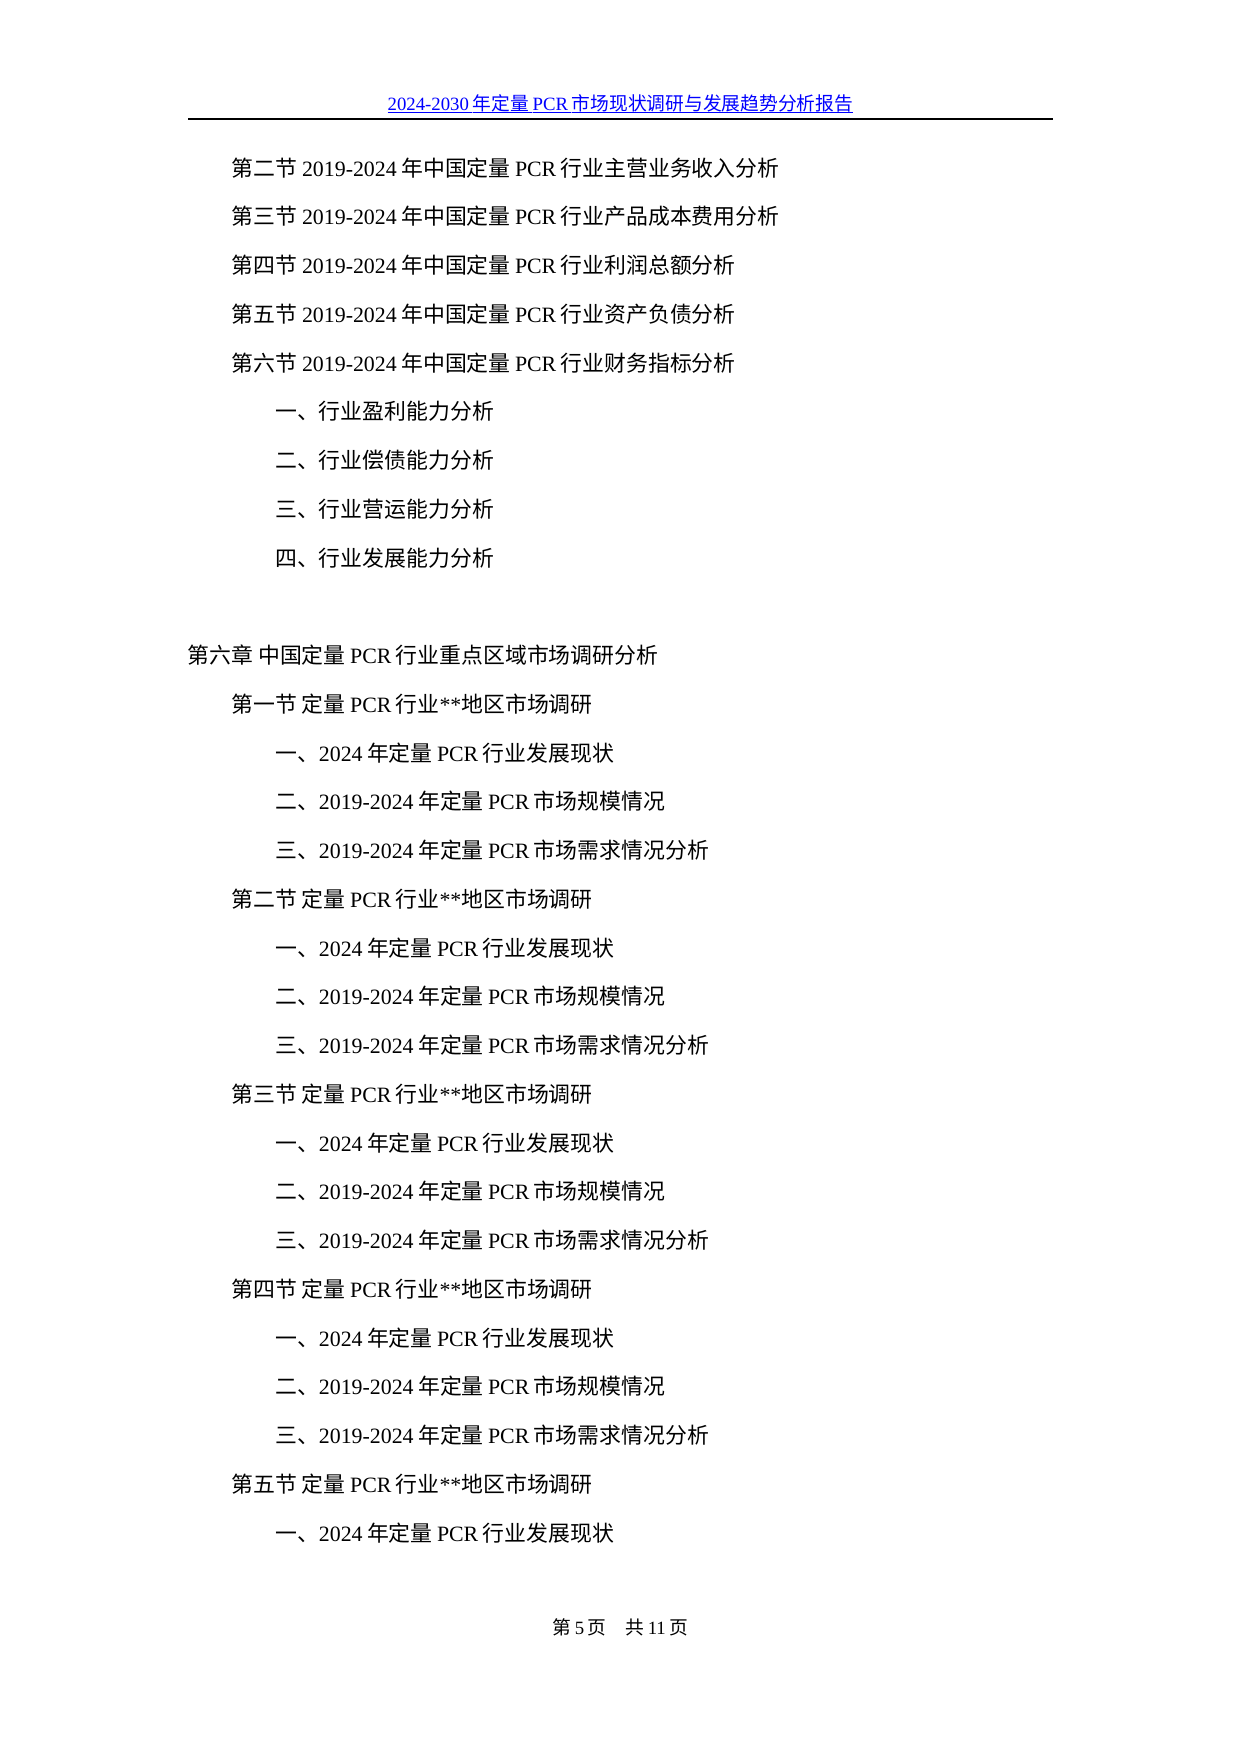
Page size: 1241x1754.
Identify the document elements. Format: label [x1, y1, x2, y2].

text [187, 150, 1053, 1548]
